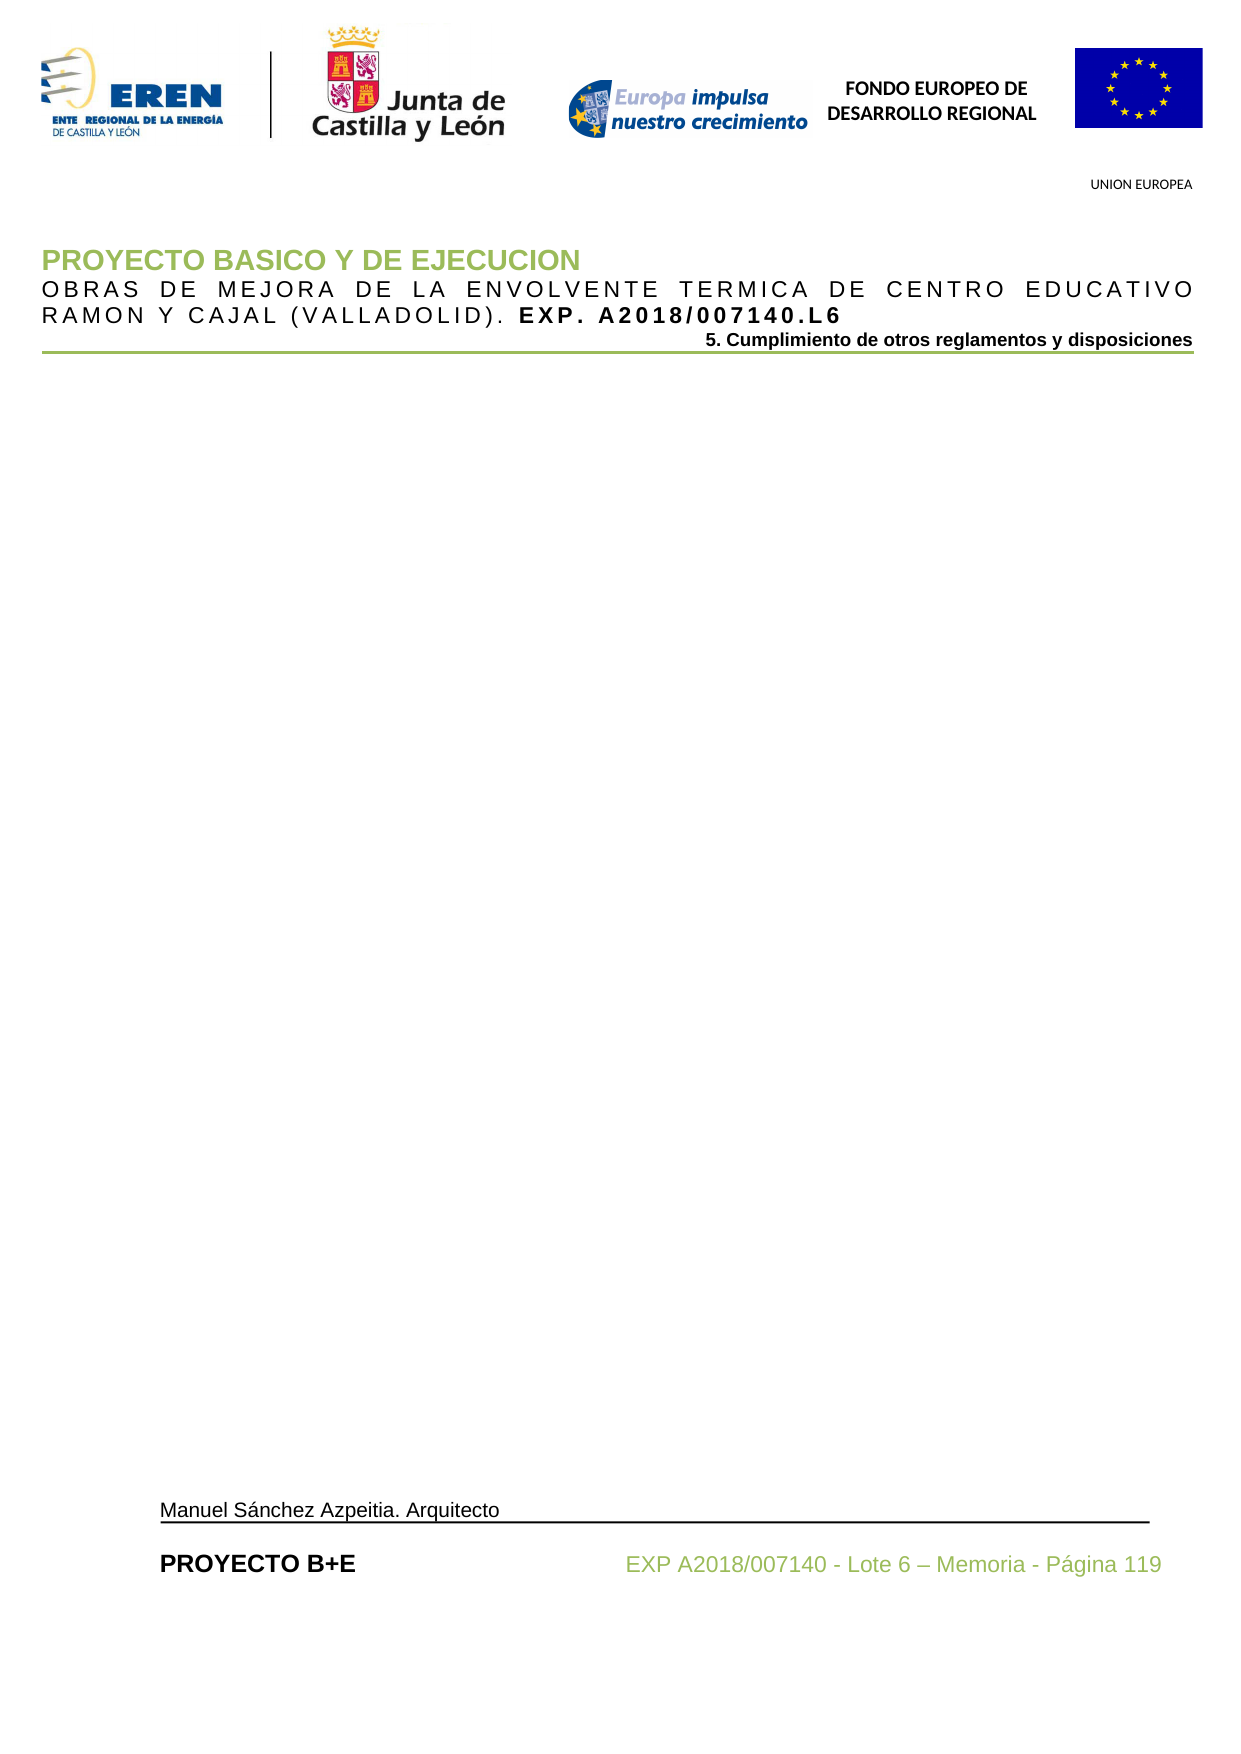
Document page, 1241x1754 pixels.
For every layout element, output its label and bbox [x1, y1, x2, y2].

picture [1075, 48, 1203, 127]
picture [41, 23, 513, 146]
picture [568, 80, 813, 138]
